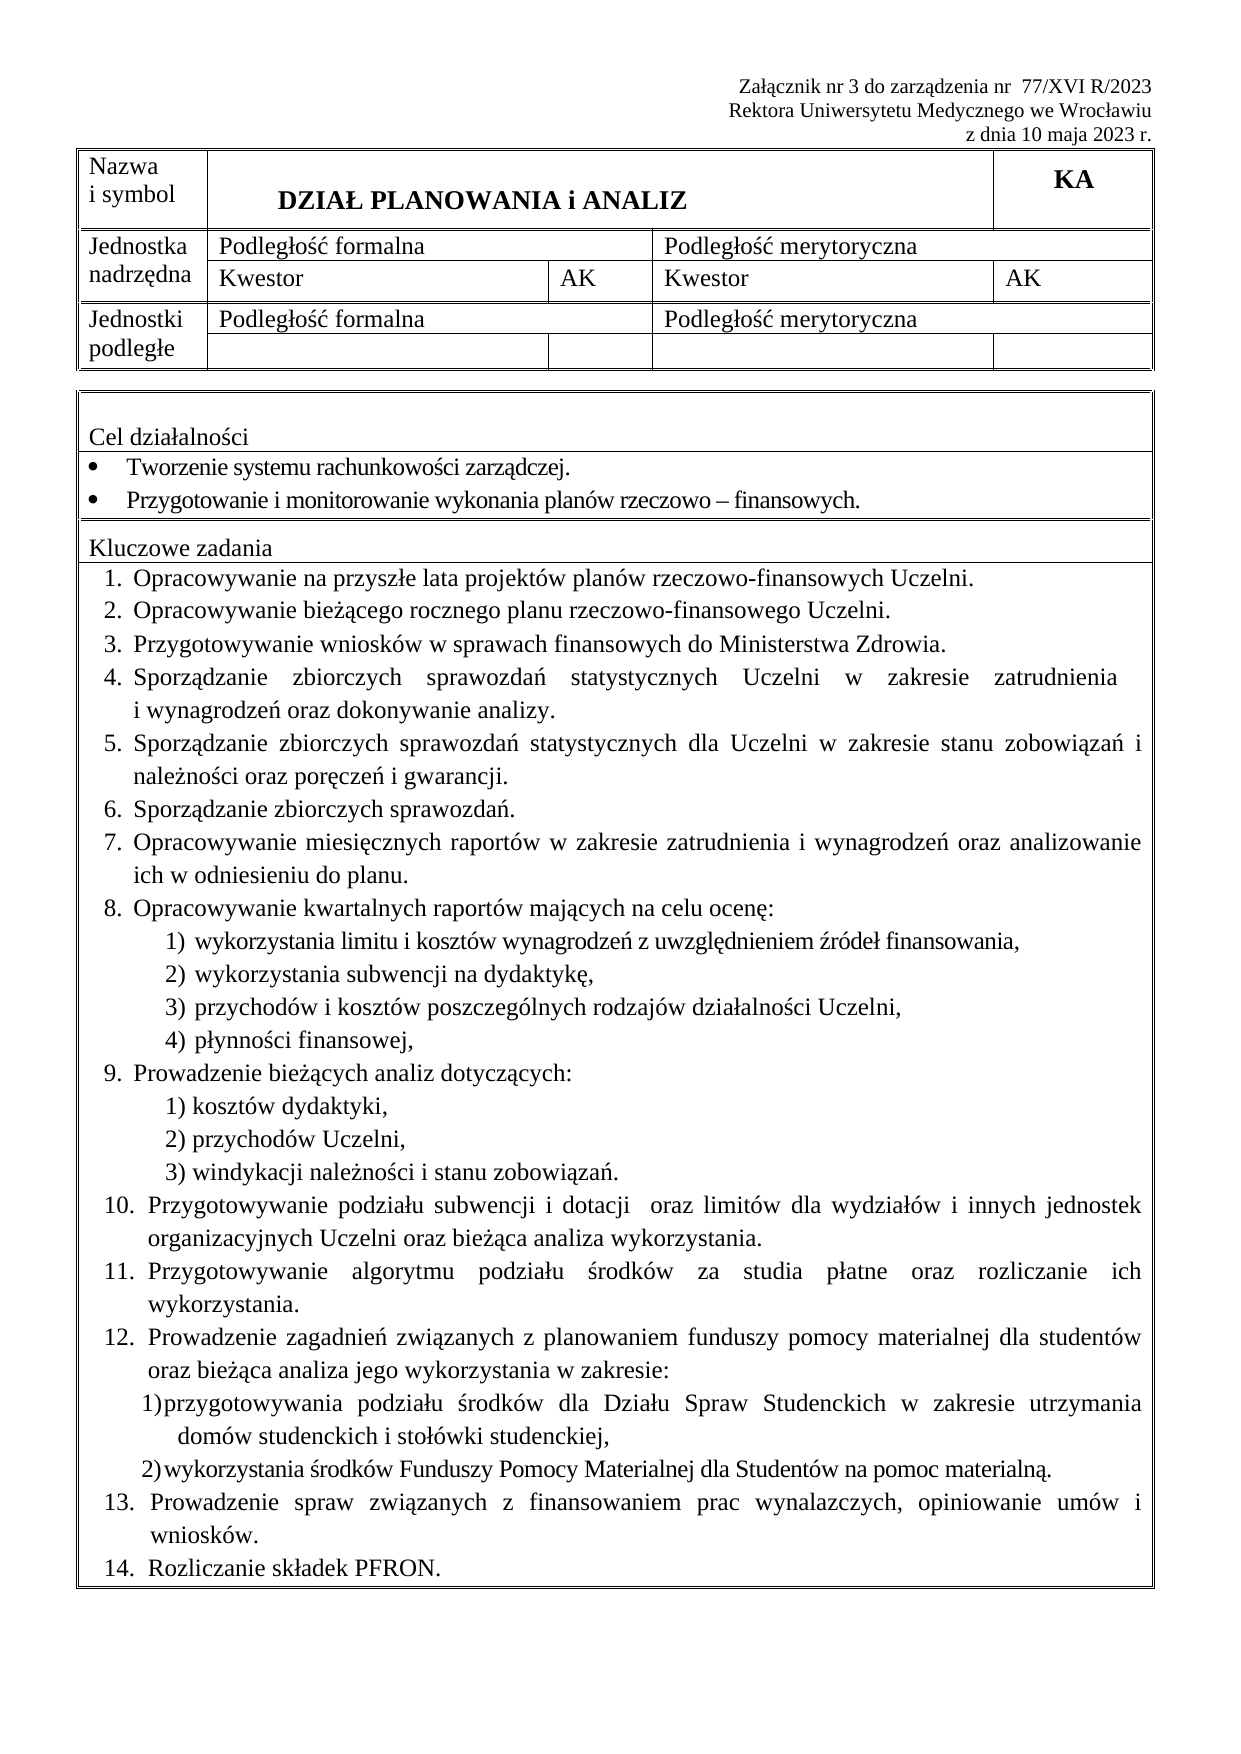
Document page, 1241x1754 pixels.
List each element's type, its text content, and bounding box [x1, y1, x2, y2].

table_cell Podległość formalna [208, 231, 652, 259]
table_cell [549, 334, 652, 368]
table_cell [79, 563, 1152, 1586]
table_cell AK [994, 261, 1152, 301]
table_cell Tworzenie systemu rachunkowości zarządczej. Przygotowanie i monitorowanie wykonania planów rzeczowo – finansowych. [79, 452, 1152, 518]
table_cell Kluczowe zadania [79, 518, 1152, 562]
table_cell Kwestor [653, 261, 993, 301]
table_cell Jednostki podległe [78, 301, 207, 368]
table_cell Podległość formalna [208, 304, 652, 333]
table_cell Podległość merytoryczna [653, 228, 1152, 259]
table_cell Kwestor [208, 261, 548, 301]
table_cell [994, 334, 1152, 368]
table_header Nazwa i symbol [79, 151, 207, 228]
table_cell Cel działalności [78, 390, 1154, 451]
table_cell AK [549, 261, 652, 301]
table_header DZIAŁ PLANOWANIA i ANALIZ [208, 151, 993, 228]
table_cell [653, 334, 993, 368]
table_cell [208, 334, 548, 368]
table_cell [78, 368, 1154, 390]
table_cell Jednostka nadrzędna [79, 228, 207, 301]
table_header KA [994, 151, 1152, 228]
table_cell Podległość merytoryczna [653, 301, 1154, 333]
